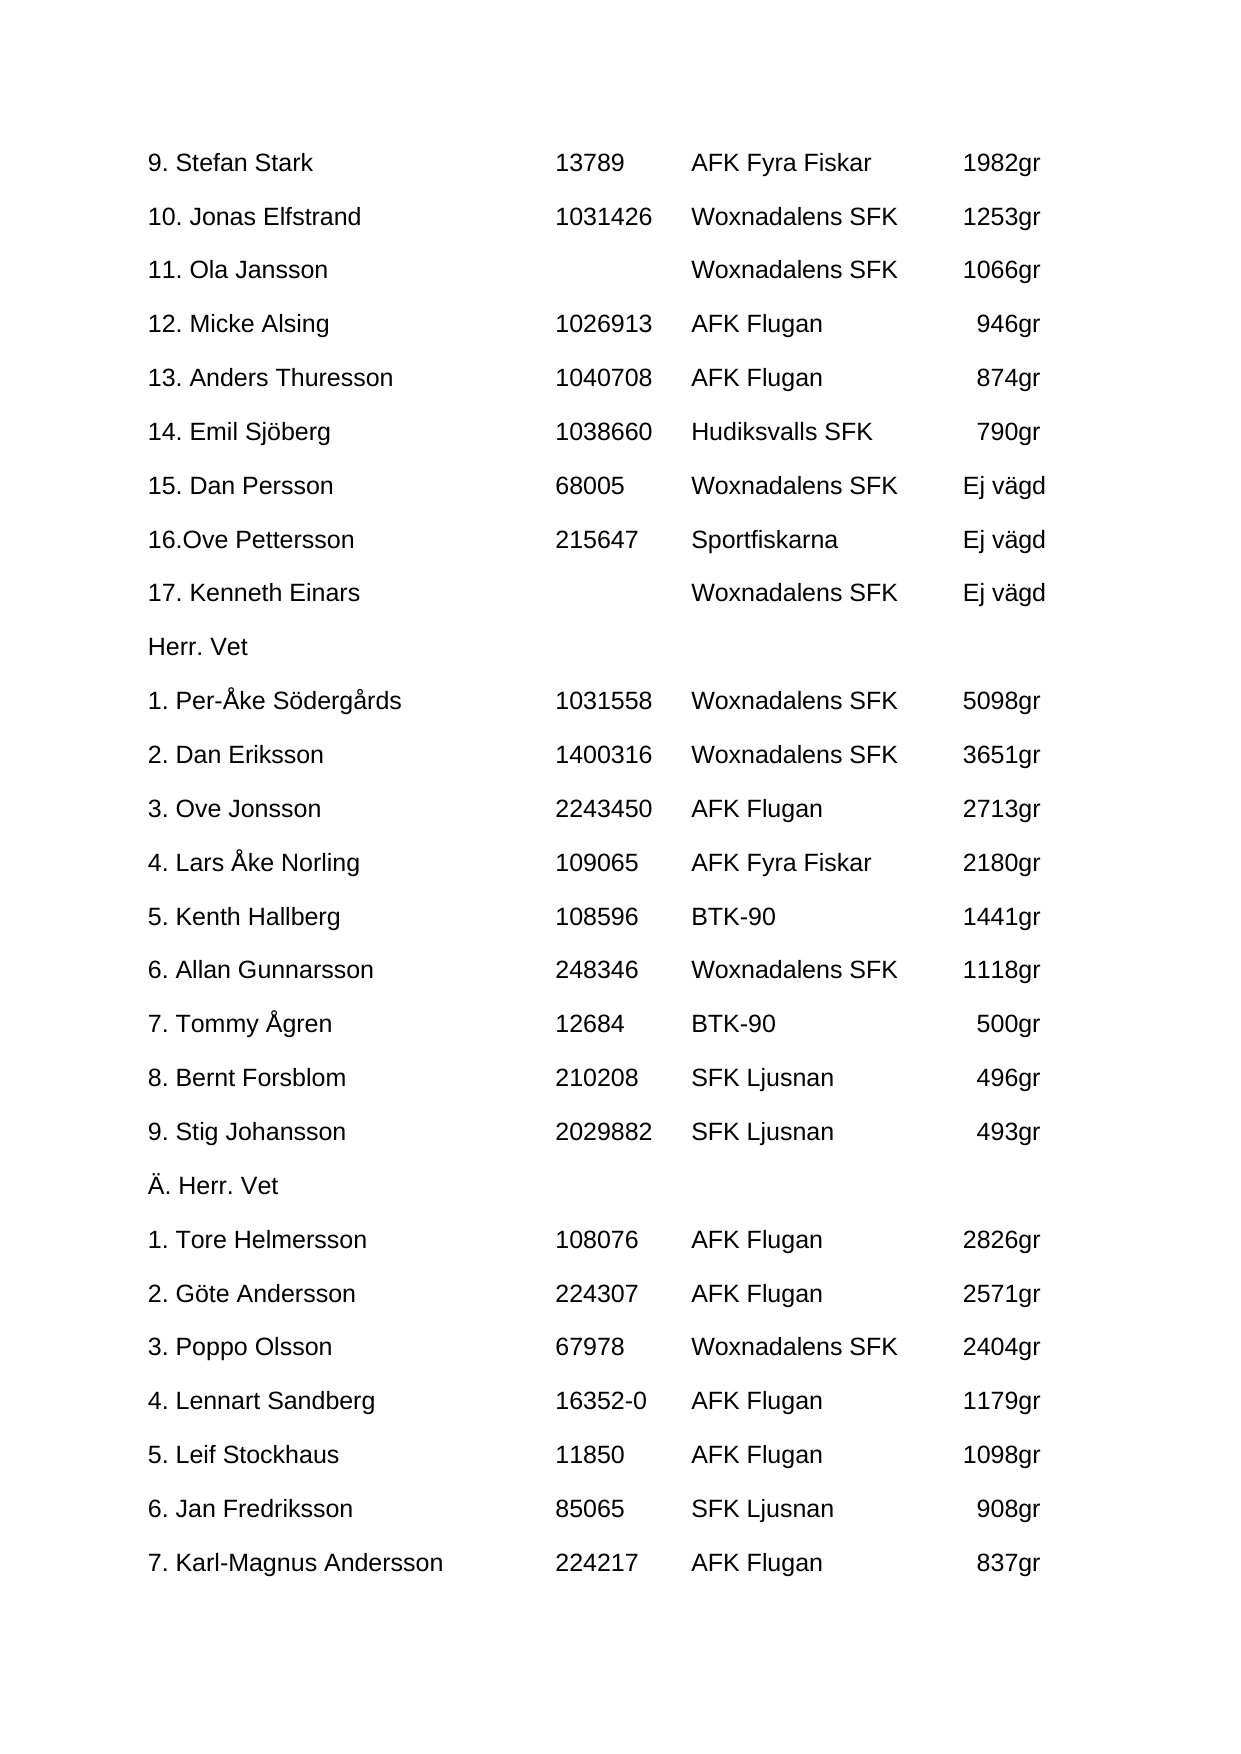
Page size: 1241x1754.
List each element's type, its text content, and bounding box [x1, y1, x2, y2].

text 14. Emil Sjöberg 1038660 Hudiksvalls SFK 790gr [148, 417, 1093, 446]
text 7. Tommy Ågren 12684 BTK-90 500gr [148, 1009, 1093, 1038]
text 7. Karl-Magnus Andersson 224217 AFK Flugan 837gr [148, 1548, 1093, 1577]
text 4. Lars Åke Norling 109065 AFK Fyra Fiskar 2180gr [148, 848, 1093, 876]
text 5. Leif Stockhaus 11850 AFK Flugan 1098gr [148, 1440, 1093, 1469]
text 9. Stefan Stark 13789 AFK Fyra Fiskar 1982gr [148, 148, 1093, 176]
text 6. Jan Fredriksson 85065 SFK Ljusnan 908gr [148, 1494, 1093, 1523]
text 3. Ove Jonsson 2243450 AFK Flugan 2713gr [148, 794, 1093, 823]
text 17. Kenneth Einars Woxnadalens SFK Ej vägd [148, 578, 1093, 607]
text 3. Poppo Olsson 67978 Woxnadalens SFK 2404gr [148, 1332, 1093, 1361]
text 2. Göte Andersson 224307 AFK Flugan 2571gr [148, 1278, 1093, 1307]
text Ä. Herr. Vet [148, 1171, 1093, 1199]
text 1. Tore Helmersson 108076 AFK Flugan 2826gr [148, 1225, 1093, 1253]
text 15. Dan Persson 68005 Woxnadalens SFK Ej vägd [148, 471, 1093, 499]
text 12. Micke Alsing 1026913 AFK Flugan 946gr [148, 309, 1093, 338]
text 8. Bernt Forsblom 210208 SFK Ljusnan 496gr [148, 1063, 1093, 1092]
text 5. Kenth Hallberg 108596 BTK-90 1441gr [148, 902, 1093, 930]
text 11. Ola Jansson Woxnadalens SFK 1066gr [148, 255, 1093, 284]
text Herr. Vet [148, 632, 1093, 661]
text 9. Stig Johansson 2029882 SFK Ljusnan 493gr [148, 1117, 1093, 1146]
text 2. Dan Eriksson 1400316 Woxnadalens SFK 3651gr [148, 740, 1093, 769]
text 1. Per-Åke Södergårds 1031558 Woxnadalens SFK 5098gr [148, 686, 1093, 715]
text 16.Ove Pettersson 215647 Sportfiskarna Ej vägd [148, 524, 1093, 553]
text 4. Lennart Sandberg 16352-0 AFK Flugan 1179gr [148, 1386, 1093, 1415]
text 13. Anders Thuresson 1040708 AFK Flugan 874gr [148, 363, 1093, 392]
text 6. Allan Gunnarsson 248346 Woxnadalens SFK 1118gr [148, 955, 1093, 984]
text 10. Jonas Elfstrand 1031426 Woxnadalens SFK 1253gr [148, 201, 1093, 230]
